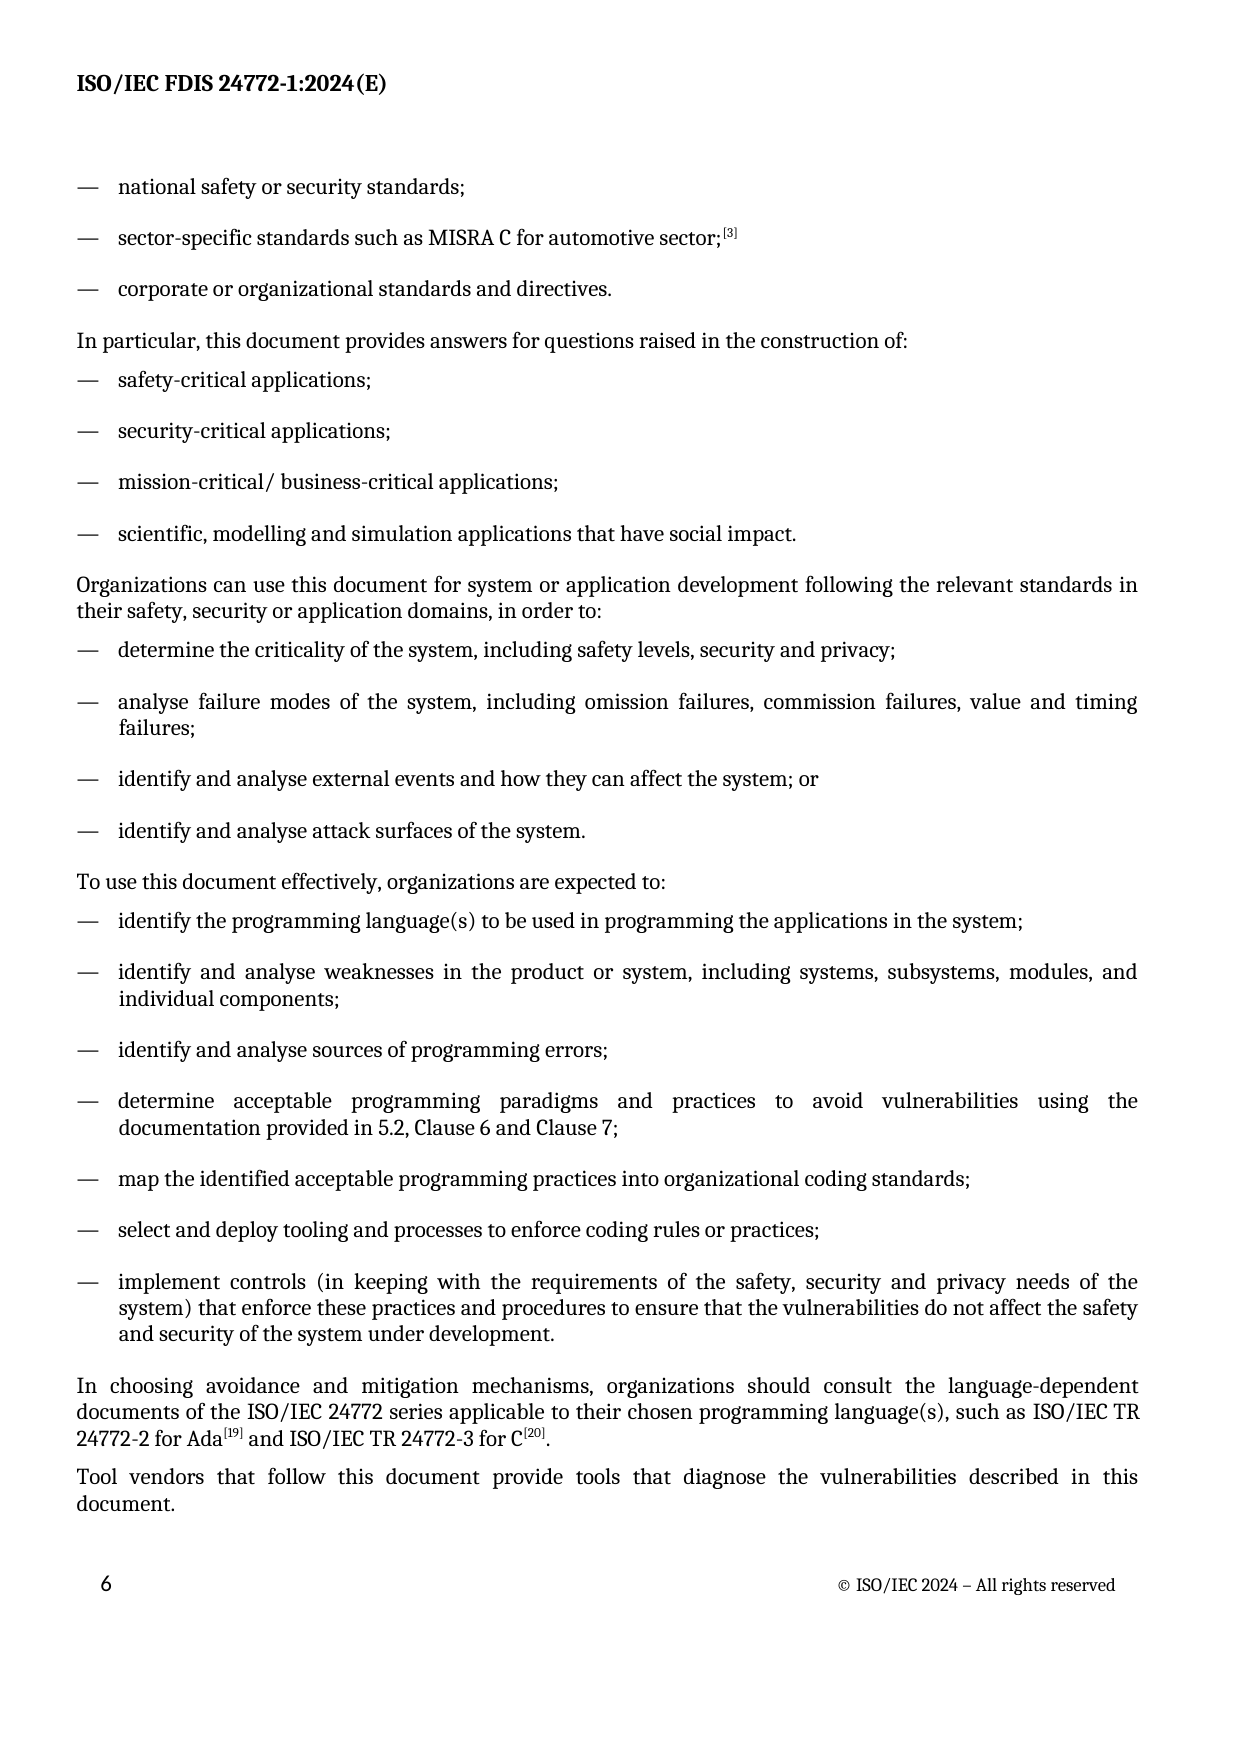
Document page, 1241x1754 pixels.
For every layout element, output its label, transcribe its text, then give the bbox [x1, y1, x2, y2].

list — national safety or security standards; [76, 173, 1140, 200]
list — sector-specific standards such as MISRA C for automotive sector;[3] [76, 225, 1140, 251]
text Organizations can use this document for system or application development following the relevant standards in their safety, security or application domains, in order to: [76, 572, 1140, 624]
list — determine acceptable programming paradigms and practices to avoid vulnerabilities using the documentation provided in 5.2, Clause 6 and Clause 7; [76, 1088, 1140, 1141]
list — mission-critical/ business-critical applications; [76, 469, 1140, 496]
list — identify the programming language(s) to be used in programming the applications in the system; [76, 908, 1140, 934]
list — security-critical applications; [76, 418, 1140, 444]
text Tool vendors that follow this document provide tools that diagnose the vulnerabilities described in this document. [76, 1464, 1140, 1517]
list — identify and analyse weaknesses in the product or system, including systems, subsystems, modules, and individual components; [76, 959, 1140, 1012]
list — safety-critical applications; [76, 366, 1140, 393]
list — analyse failure modes of the system, including omission failures, commission failures, value and timing failures; [76, 688, 1140, 741]
list — identify and analyse sources of programming errors; [76, 1037, 1140, 1063]
list — select and deploy tooling and processes to enforce coding rules or practices; [76, 1217, 1140, 1243]
text In particular, this document provides answers for questions raised in the construction of: [76, 328, 1140, 354]
text In choosing avoidance and mitigation mechanisms, organizations should consult the language-dependent documents of the ISO/IEC 24772 series applicable to their chosen programming language(s), such as ISO/IEC TR 24772-2 for Ada[19] and ISO/IEC TR 24772-3 for C[20]. [76, 1373, 1140, 1452]
list — corporate or organizational standards and directives. [76, 276, 1140, 303]
list — identify and analyse attack surfaces of the system. [76, 817, 1140, 844]
list — identify and analyse external events and how they can affect the system; or [76, 766, 1140, 792]
list — determine the criticality of the system, including safety levels, security and privacy; [76, 637, 1140, 663]
text To use this document effectively, organizations are expected to: [76, 869, 1140, 895]
list — implement controls (in keeping with the requirements of the safety, security and privacy needs of the system) that enforce these practices and procedures to ensure that the vulnerabilities do not affect the safety and security of the system under development. [76, 1268, 1140, 1348]
list — map the identified acceptable programming practices into organizational coding standards; [76, 1166, 1140, 1192]
list — scientific, modelling and simulation applications that have social impact. [76, 521, 1140, 547]
